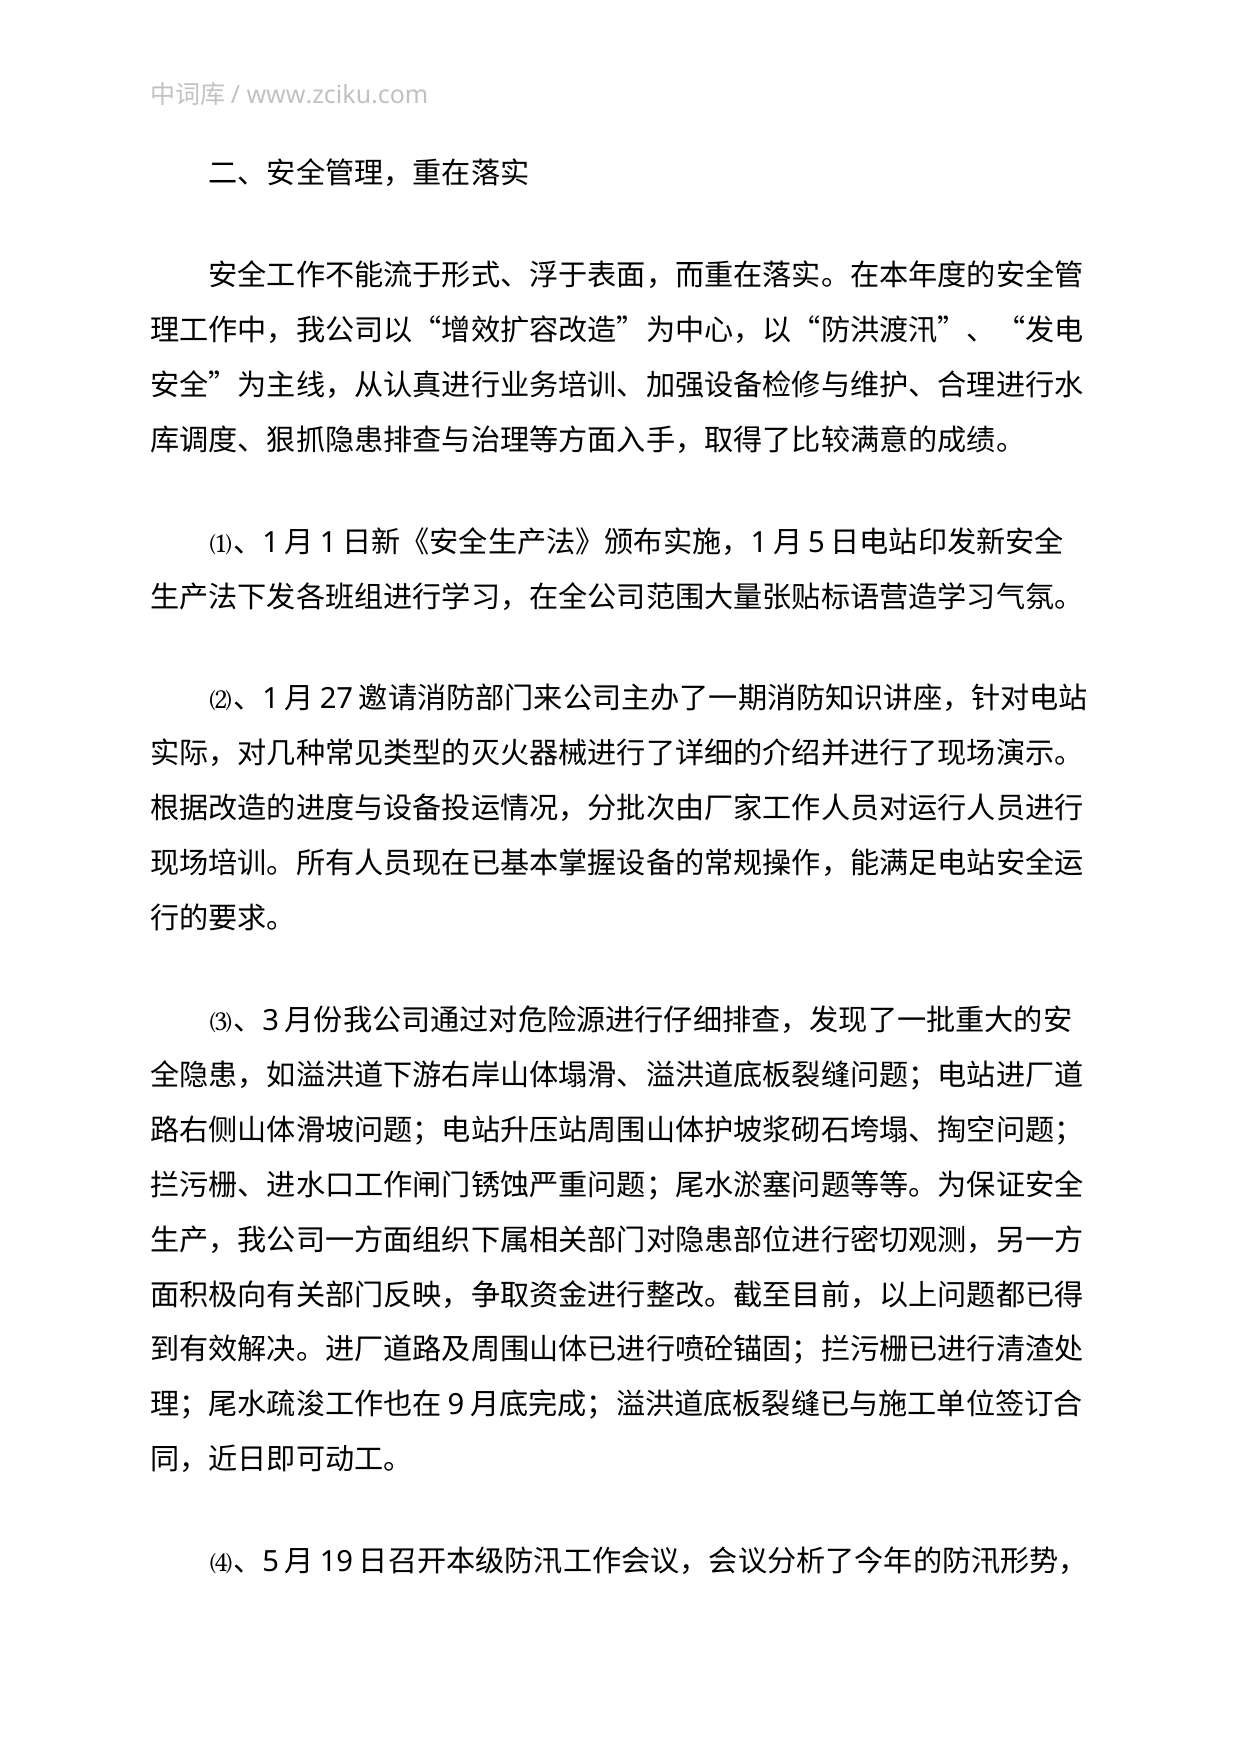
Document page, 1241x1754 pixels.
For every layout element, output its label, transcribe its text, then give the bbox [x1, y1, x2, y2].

text ⑵、1月27邀请消防部门来公司主办了一期消防知识讲座，针对电站实际，对几种常见类型的灭火器械进行了详细的介绍并进行了现场演示。根据改造的进度与设备投运情况，分批次由厂家工作人员对运行人员进行现场培训。所有人员现在已基本掌握设备的常规操作，能满足电站安全运行的要求。 [150, 675, 1090, 937]
text ⑶、3月份我公司通过对危险源进行仔细排查，发现了一批重大的安全隐患，如溢洪道下游右岸山体塌滑、溢洪道底板裂缝问题；电站进厂道路右侧山体滑坡问题；电站升压站周围山体护坡浆砌石垮塌、掏空问题；拦污栅、进水口工作闸门锈蚀严重问题；尾水淤塞问题等等。为保证安全生产，我公司一方面组织下属相关部门对隐患部位进行密切观测，另一方面积极向有关部门反映，争取资金进行整改。截至目前，以上问题都已得到有效解决。进厂道路及周围山体已进行喷砼锚固；拦污栅已进行清渣处理；尾水疏浚工作也在9月底完成；溢洪道底板裂缝已与施工单位签订合同，近日即可动工。 [150, 996, 1090, 1478]
text 安全工作不能流于形式、浮于表面，而重在落实。在本年度的安全管理工作中，我公司以“增效扩容改造”为中心，以“防洪渡汛”、“发电安全”为主线，从认真进行业务培训、加强设备检修与维护、合理进行水库调度、狠抓隐患排查与治理等方面入手，取得了比较满意的成绩。 [150, 252, 1090, 459]
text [150, 1538, 1090, 1580]
text 二、安全管理，重在落实 [150, 150, 1090, 192]
text ⑴、1月1日新《安全生产法》颁布实施，1月5日电站印发新安全生产法下发各班组进行学习，在全公司范围大量张贴标语营造学习气氛。 [150, 518, 1090, 616]
